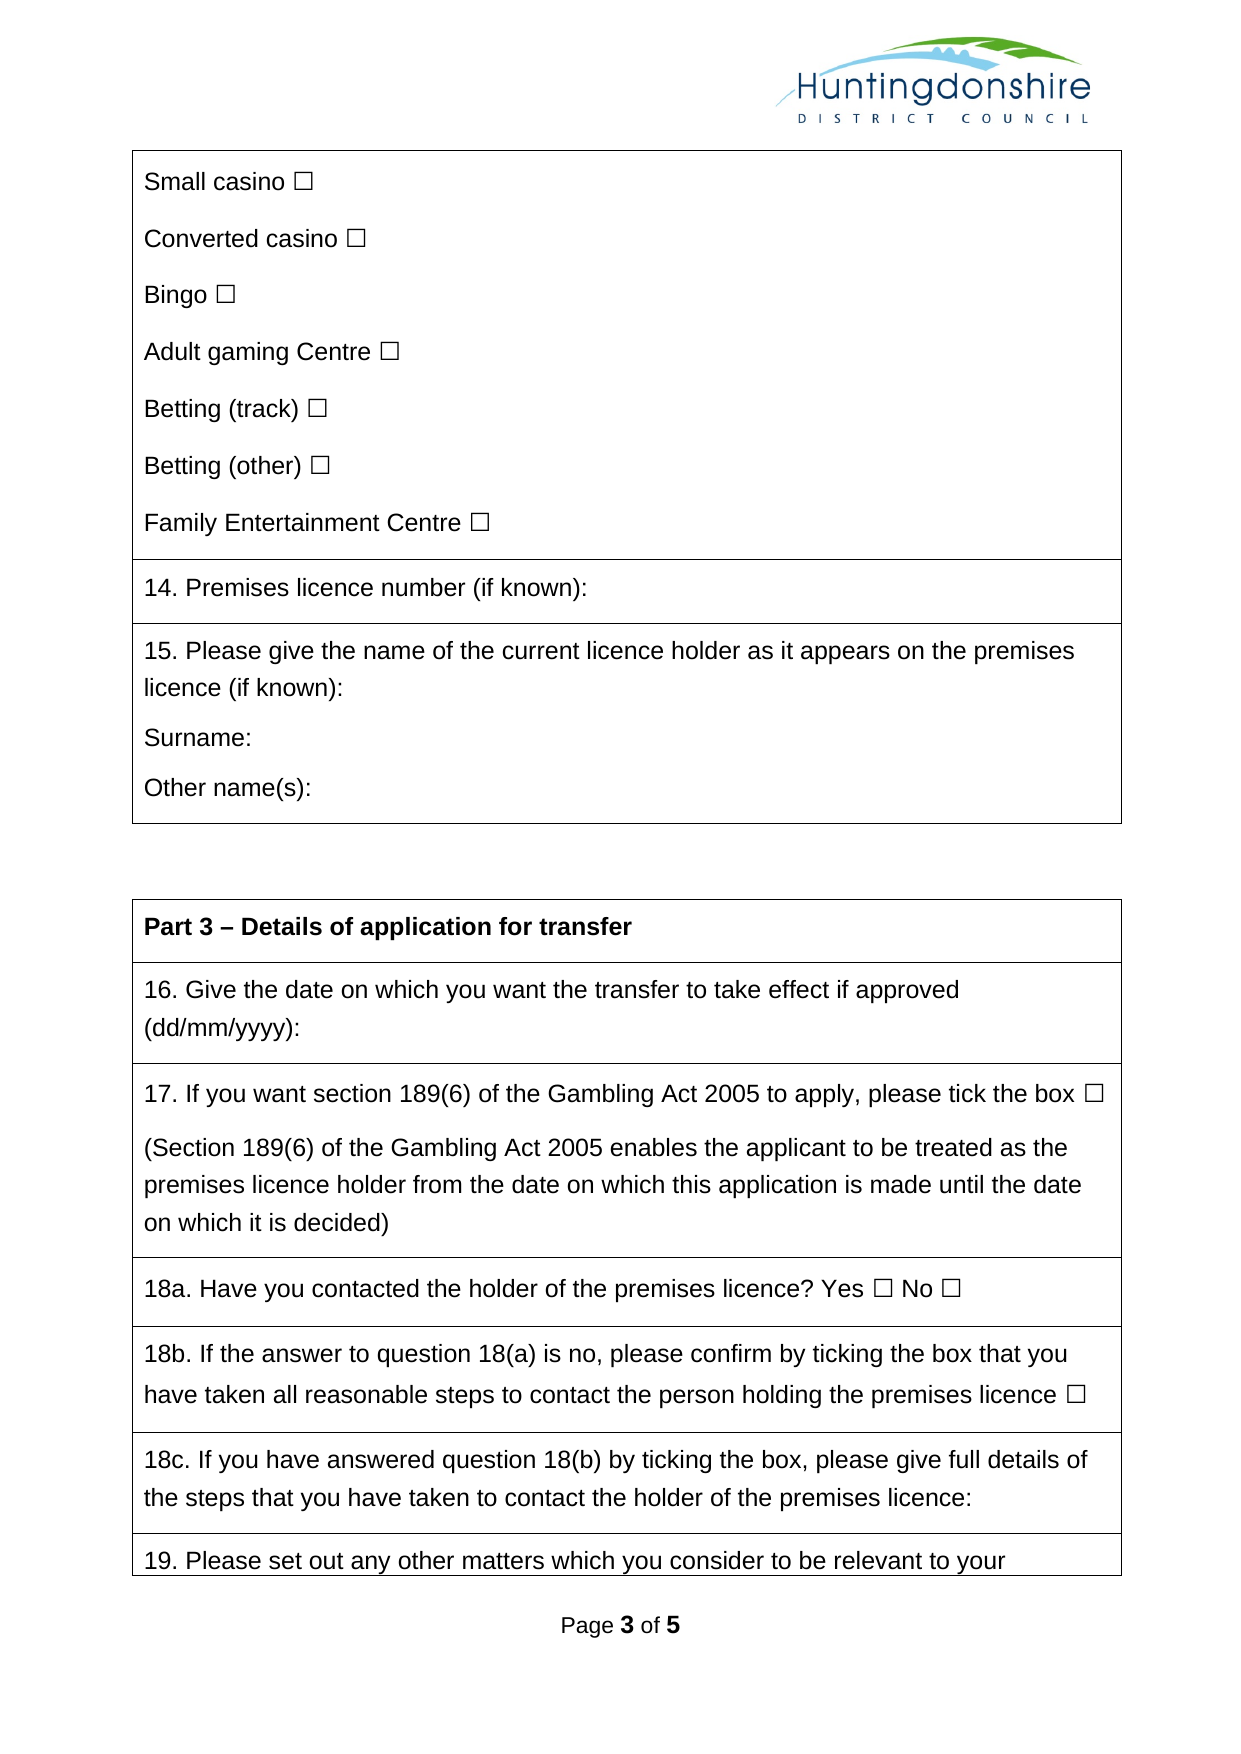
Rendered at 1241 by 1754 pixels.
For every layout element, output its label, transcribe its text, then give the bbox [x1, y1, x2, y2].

table_cell 15. Please give the name of the current licence holder as it appears on the premises licence (if known): Surname: Other name(s): [133, 624, 1121, 823]
table_cell 17. If you want section 189(6) of the Gambling Act 2005 to apply, please tick the box (Section 189(6) of the Gambling Act 2005 enables the applicant to be treated as the premises licence holder from the date on which this application is made until the date on which it is decided) [133, 1064, 1121, 1257]
picture [774, 35, 1091, 124]
table_cell 18b. If the answer to question 18(a) is no, please confirm by ticking the box that you have taken all reasonable steps to contact the person holding the premises licence [133, 1327, 1121, 1432]
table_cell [133, 1534, 1121, 1575]
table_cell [133, 151, 1121, 559]
table_cell 18a. Have you contacted the holder of the premises licence? Yes No [133, 1258, 1121, 1326]
table_cell 14. Premises licence number (if known): [133, 560, 1121, 623]
table_cell 16. Give the date on which you want the transfer to take effect if approved (dd/mm/yyyy): [133, 963, 1121, 1063]
table_cell 18c. If you have answered question 18(b) by ticking the box, please give full details of the steps that you have taken to contact the holder of the premises licence: [133, 1433, 1121, 1532]
table_header Part 3 – Details of application for transfer [133, 900, 1121, 962]
